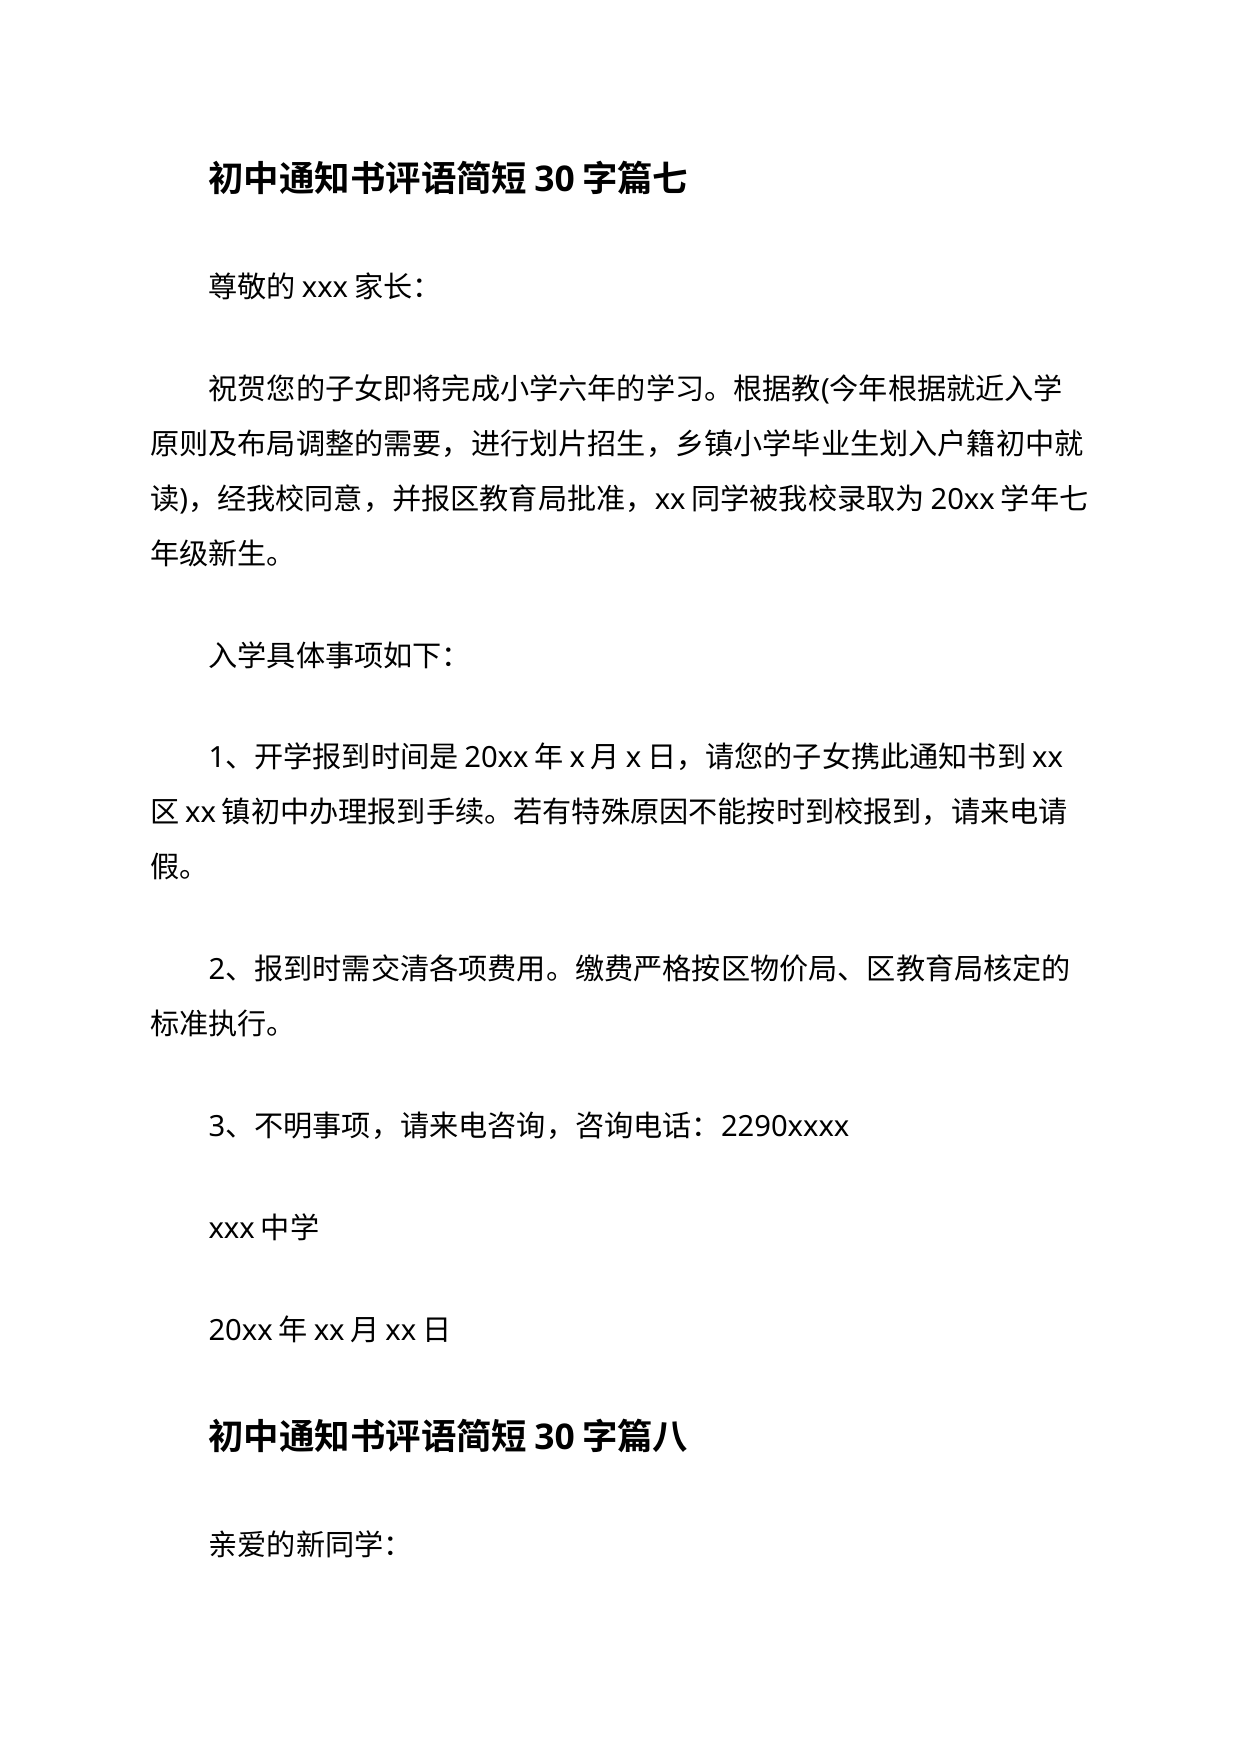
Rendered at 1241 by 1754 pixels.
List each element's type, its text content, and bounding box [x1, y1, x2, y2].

text 尊敬的xxx家长： [150, 263, 1090, 306]
text 20xx年xx月xx日 [150, 1306, 1090, 1349]
text 祝贺您的子女即将完成小学六年的学习。根据教(今年根据就近入学原则及布局调整的需要，进行划片招生，乡镇小学毕业生划入户籍初中就读)，经我校同意，并报区教育局批准，xx同学被我校录取为20xx学年七年级新生。 [150, 366, 1090, 573]
text 初中通知书评语简短30字篇八 [150, 1408, 1090, 1460]
text 2、报到时需交清各项费用。缴费严格按区物价局、区教育局核定的标准执行。 [150, 946, 1090, 1043]
text xxx中学 [150, 1204, 1090, 1247]
text 1、开学报到时间是20xx年x月x日，请您的子女携此通知书到xx区xx镇初中办理报到手续。若有特殊原因不能按时到校报到，请来电请假。 [150, 734, 1090, 886]
text 初中通知书评语简短30字篇七 [150, 150, 1090, 201]
text 亲爱的新同学： [150, 1522, 1090, 1564]
text 入学具体事项如下： [150, 632, 1090, 674]
text 3、不明事项，请来电咨询，咨询电话：2290xxxx [150, 1102, 1090, 1145]
